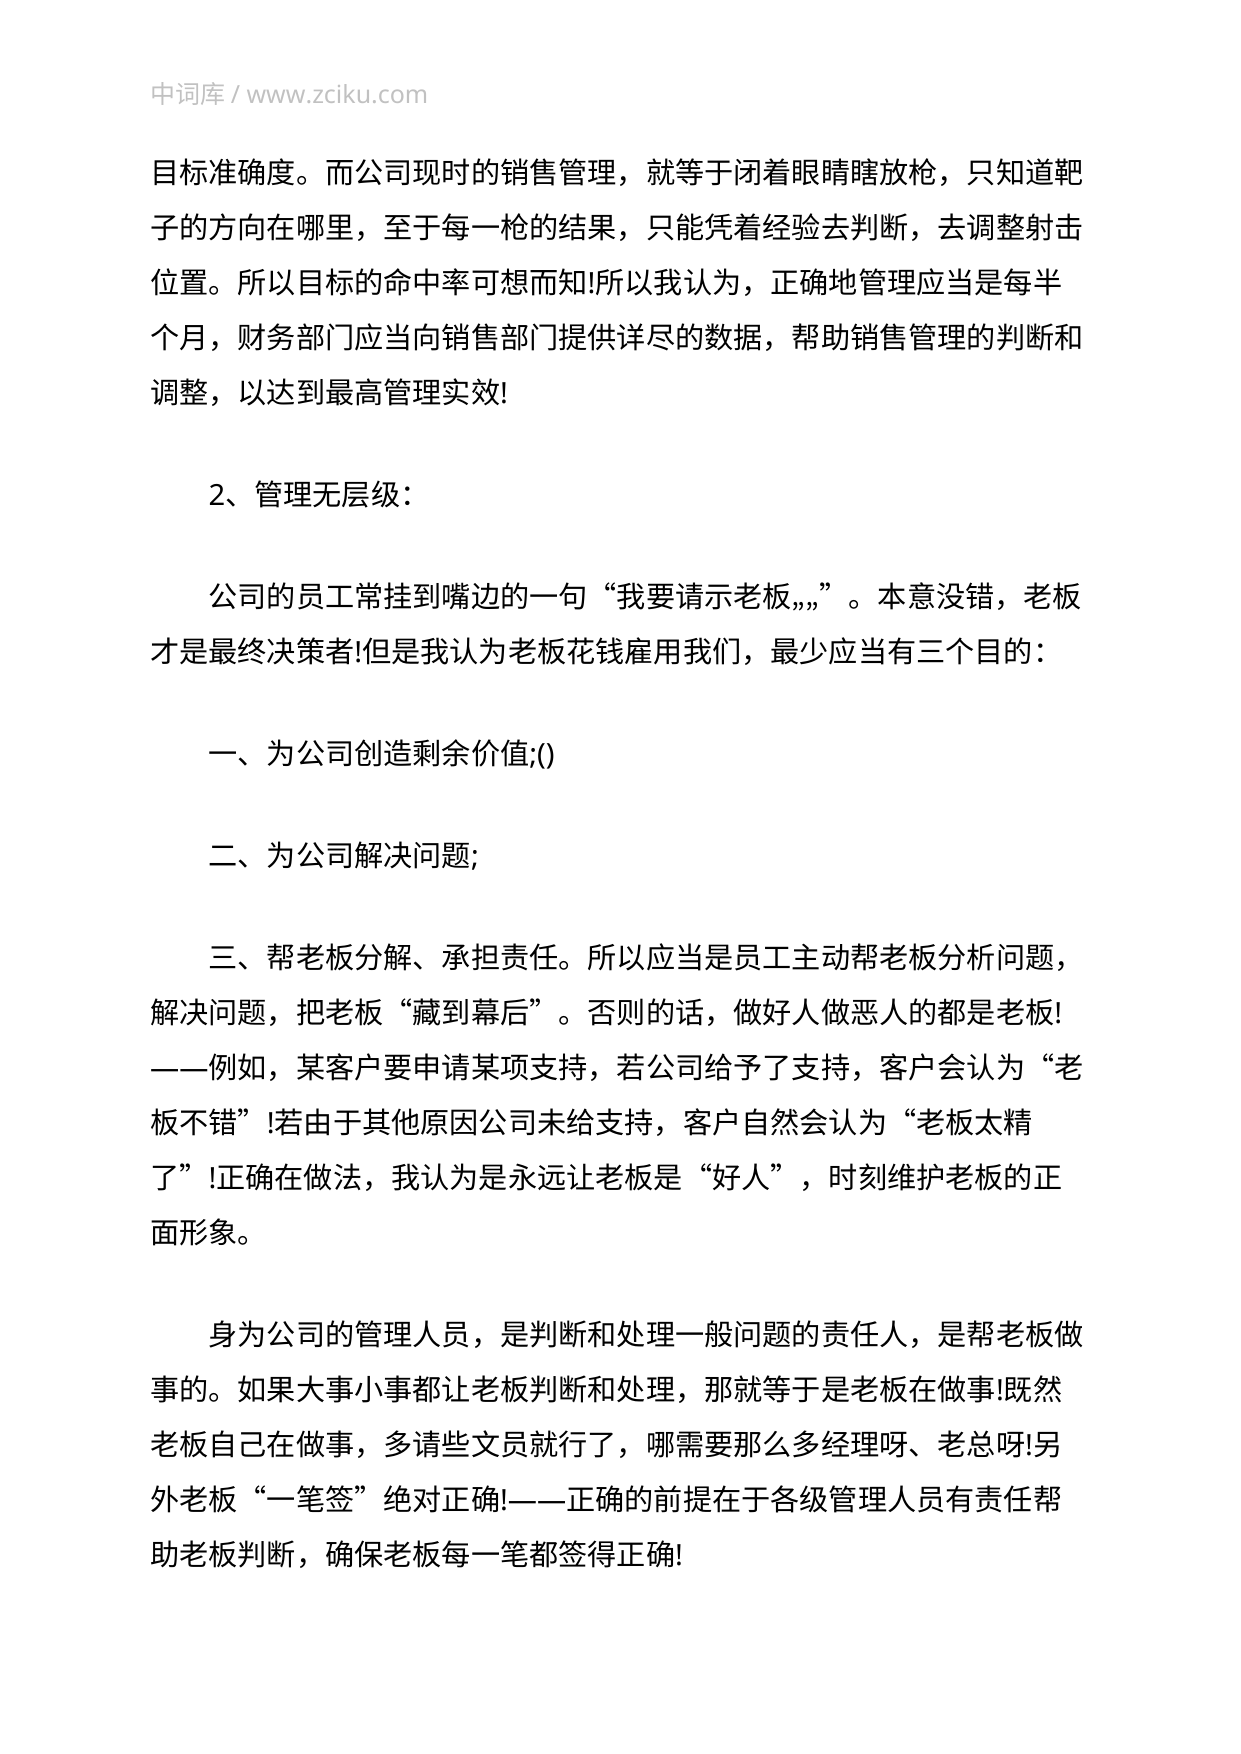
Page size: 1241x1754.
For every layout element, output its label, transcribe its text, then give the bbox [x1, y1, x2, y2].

text 二、为公司解决问题; [150, 832, 1090, 875]
text 公司的员工常挂到嘴边的一句“我要请示老板„„”。本意没错，老板才是最终决策者!但是我认为老板花钱雇用我们，最少应当有三个目的： [150, 574, 1090, 671]
text 三、帮老板分解、承担责任。所以应当是员工主动帮老板分析问题，解决问题，把老板“藏到幕后”。否则的话，做好人做恶人的都是老板!——例如，某客户要申请某项支持，若公司给予了支持，客户会认为“老板不错”!若由于其他原因公司未给支持，客户自然会认为“老板太精了”!正确在做法，我认为是永远让老板是“好人”，时刻维护老板的正面形象。 [150, 934, 1090, 1252]
text 一、为公司创造剩余价值;() [150, 731, 1090, 773]
text 2、管理无层级： [150, 472, 1090, 514]
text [150, 150, 1090, 412]
text 身为公司的管理人员，是判断和处理一般问题的责任人，是帮老板做事的。如果大事小事都让老板判断和处理，那就等于是老板在做事!既然老板自己在做事，多请些文员就行了，哪需要那么多经理呀、老总呀!另外老板“一笔签”绝对正确!——正确的前提在于各级管理人员有责任帮助老板判断，确保老板每一笔都签得正确! [150, 1311, 1090, 1573]
